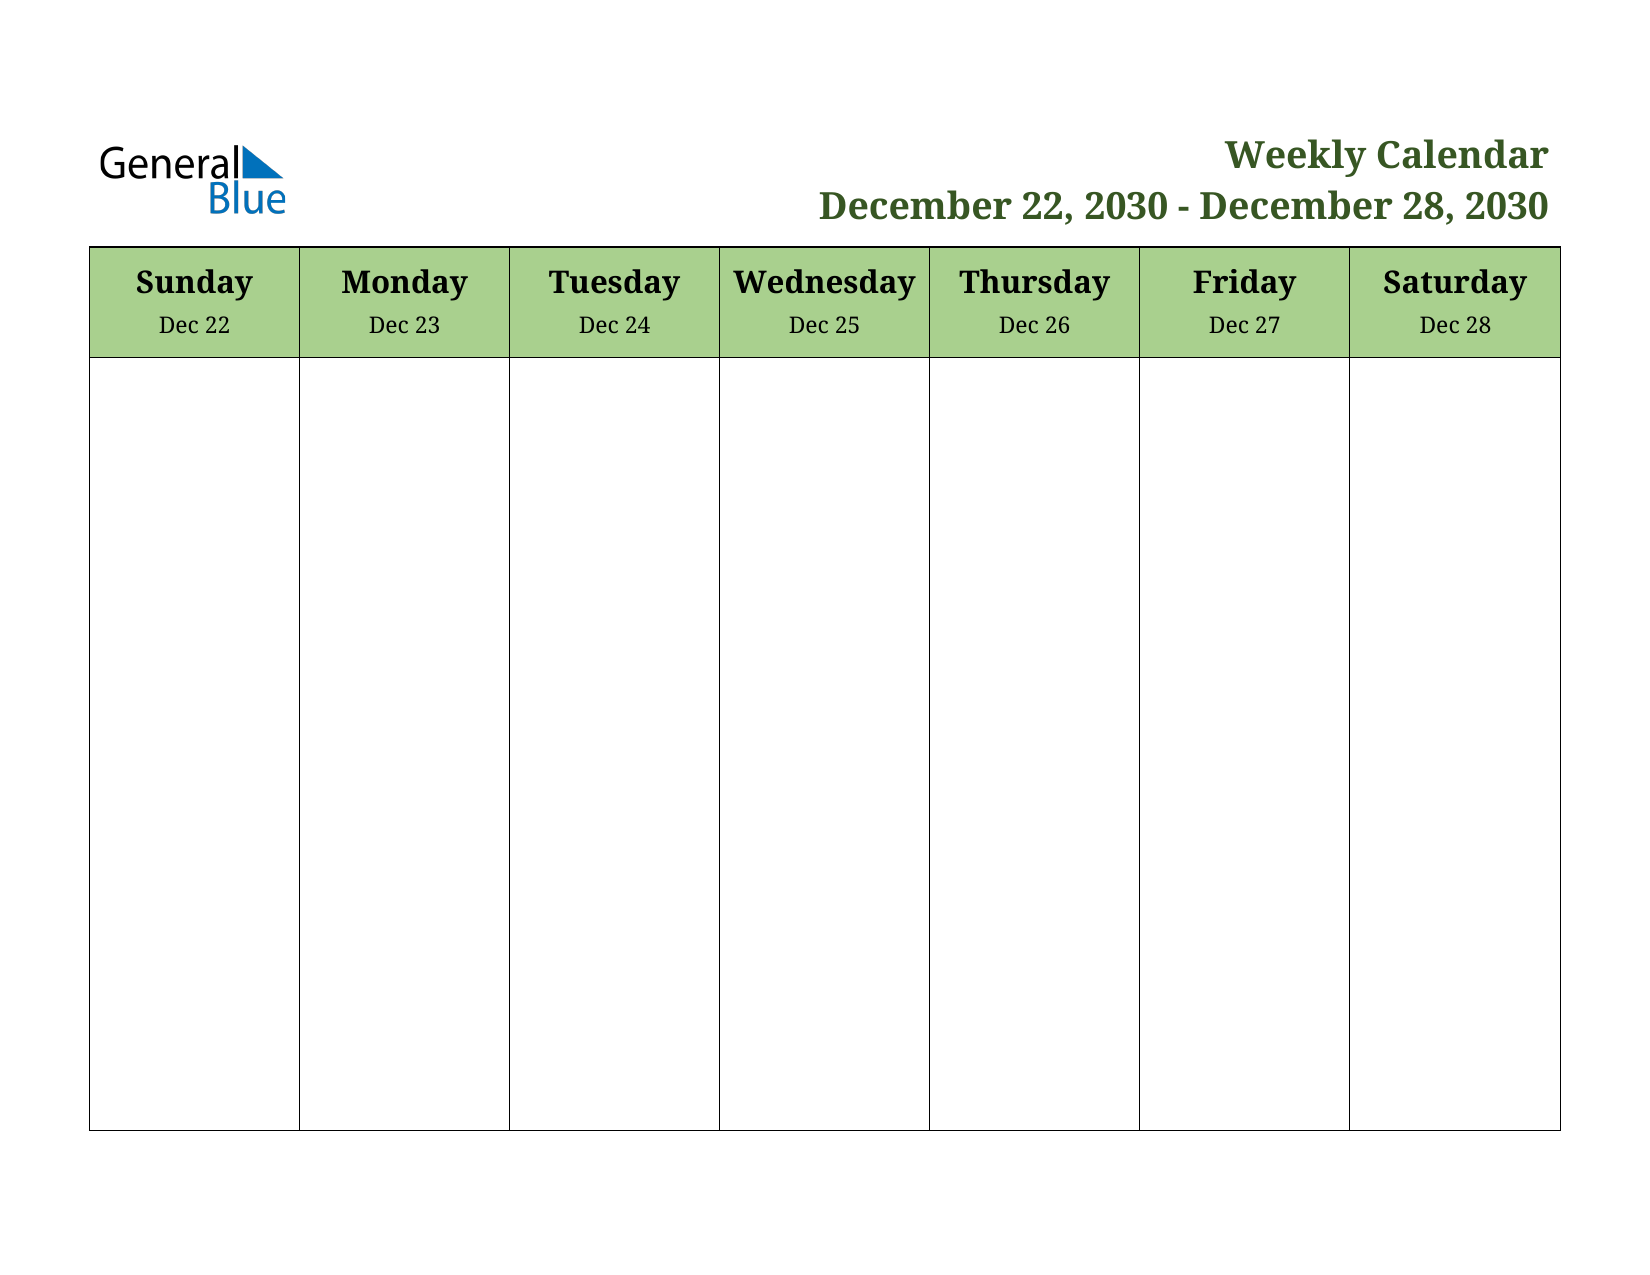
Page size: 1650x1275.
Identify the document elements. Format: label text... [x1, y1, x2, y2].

table_cell [90, 358, 299, 1130]
table_cell [1140, 358, 1349, 1130]
table_cell Sunday Dec 22 [90, 248, 299, 357]
table_cell Monday Dec 23 [300, 248, 509, 357]
picture [100, 145, 286, 214]
table_cell Thursday Dec 26 [930, 248, 1139, 357]
table_cell [930, 358, 1139, 1130]
table_cell Friday Dec 27 [1140, 248, 1349, 357]
table_cell [300, 358, 509, 1130]
table_cell [510, 358, 719, 1130]
table_cell Saturday Dec 28 [1350, 248, 1560, 357]
table_header Weekly Calendar December 22, 2030 - December 28, 2030 [299, 113, 1561, 246]
table_header [89, 113, 299, 246]
table_cell Tuesday Dec 24 [510, 248, 719, 357]
table_cell [720, 358, 929, 1130]
table_cell [1350, 358, 1560, 1130]
table_cell Wednesday Dec 25 [720, 248, 929, 357]
